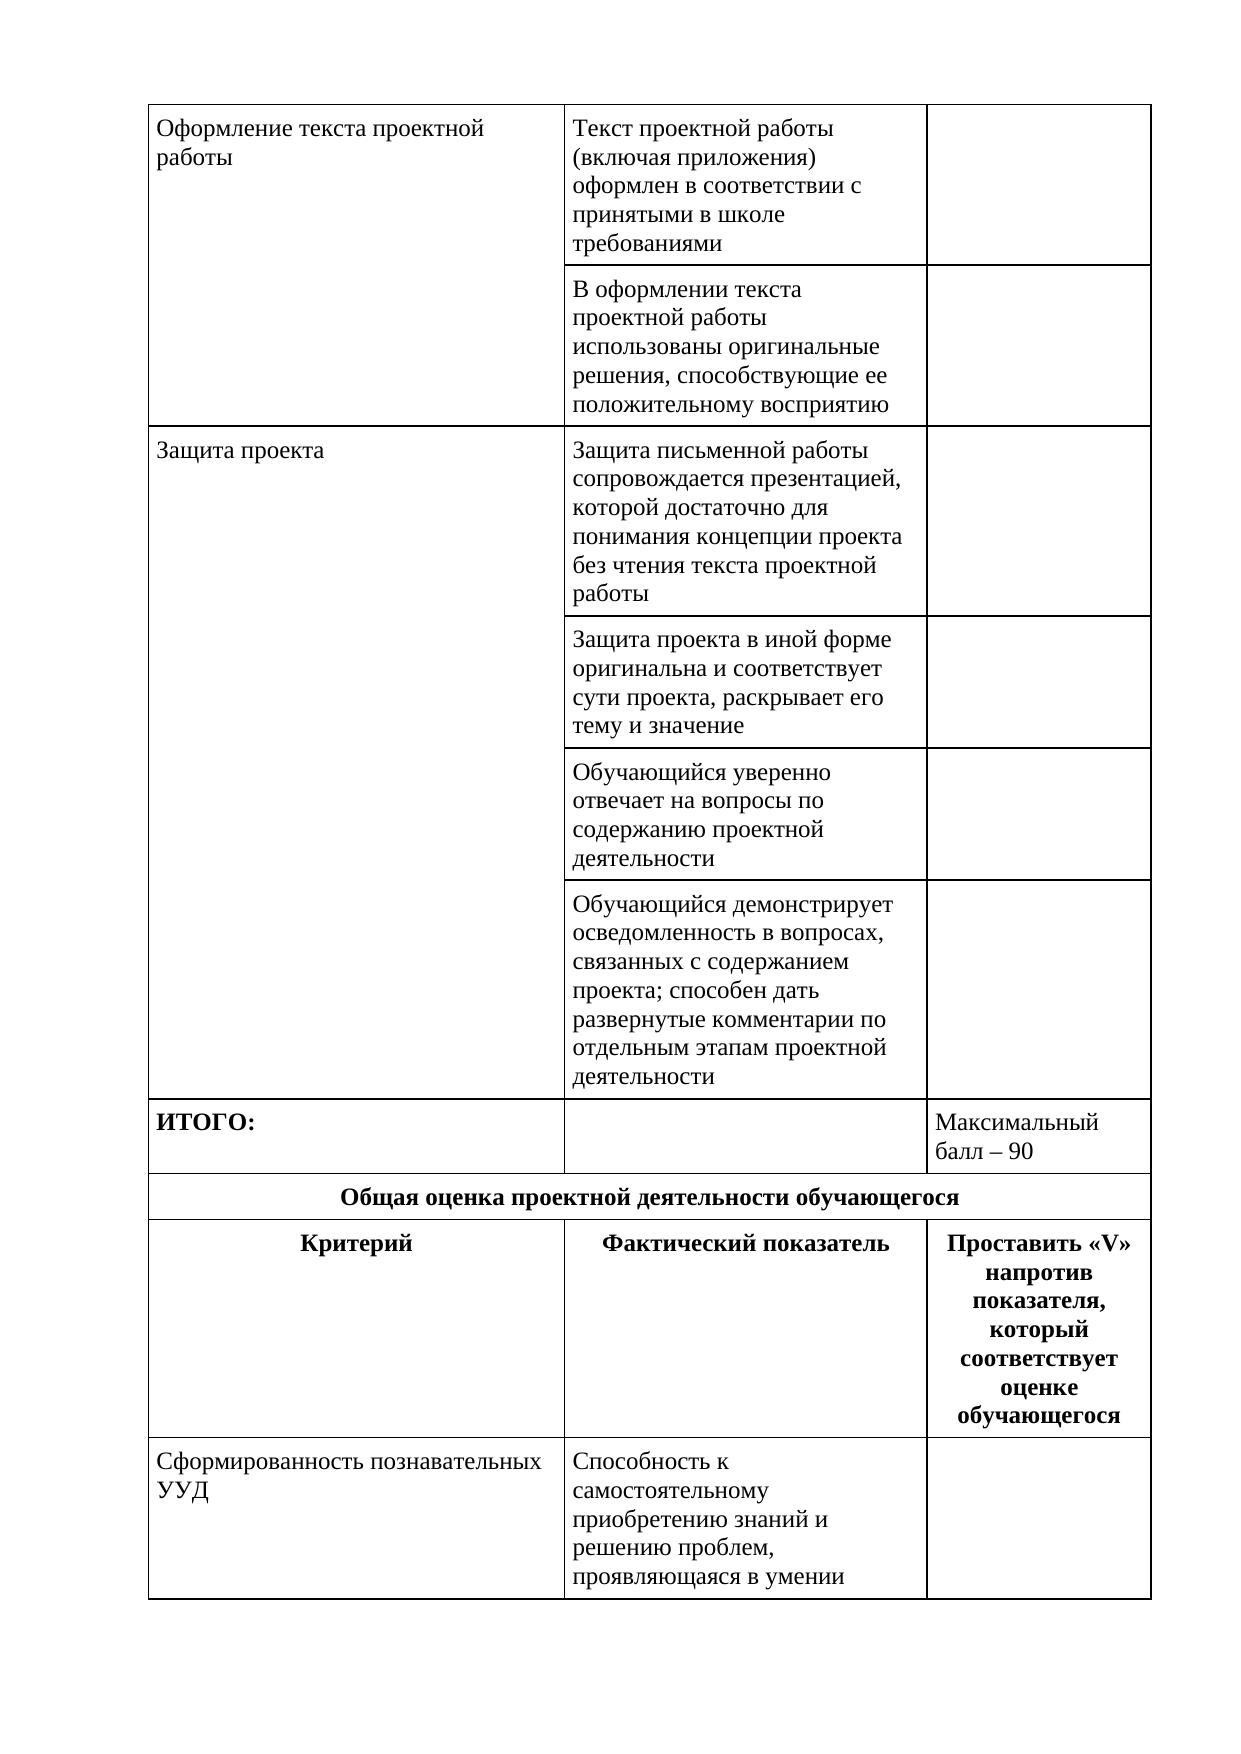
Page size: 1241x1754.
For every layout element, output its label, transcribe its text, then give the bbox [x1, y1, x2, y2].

table_cell [928, 266, 1150, 425]
table_cell Обучающийся демонстрирует осведомленность в вопросах, связанных с содержанием проекта; способен дать развернутые комментарии по отдельным этапам проектной деятельности [565, 881, 926, 1098]
table_cell Защита письменной работы сопровождается презентацией, которой достаточно для понимания концепции проекта без чтения текста проектной работы [565, 427, 926, 615]
table_cell [565, 1100, 926, 1172]
table_cell [928, 749, 1150, 879]
table_cell В оформлении текста проектной работы использованы оригинальные решения, способствующие ее положительному восприятию [565, 266, 926, 425]
table_cell [928, 881, 1150, 1098]
table_cell [928, 1438, 1150, 1598]
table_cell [565, 1438, 926, 1598]
table_cell Критерий [149, 1220, 564, 1437]
table_cell Общая оценка проектной деятельности обучающегося [149, 1174, 1150, 1218]
table_cell Фактический показатель [565, 1220, 926, 1437]
table_cell Проставить «V» напротив показателя, который соответствует оценке обучающегося [928, 1220, 1150, 1437]
table_cell Защита проекта [149, 427, 564, 1098]
table_cell Обучающийся уверенно отвечает на вопросы по содержанию проектной деятельности [565, 749, 926, 879]
table_cell Текст проектной работы (включая приложения) оформлен в соответствии с принятыми в школе требованиями [565, 105, 926, 264]
table_cell [928, 427, 1150, 615]
table_cell ИТОГО: [149, 1100, 564, 1172]
table_cell Защита проекта в иной форме оригинальна и соответствует сути проекта, раскрывает его тему и значение [565, 617, 926, 747]
table_cell [928, 617, 1150, 747]
table_cell [928, 105, 1150, 264]
table_cell Максимальный балл – 90 [928, 1100, 1150, 1172]
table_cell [149, 1438, 564, 1598]
table_cell Оформление текста проектной работы [149, 105, 564, 425]
